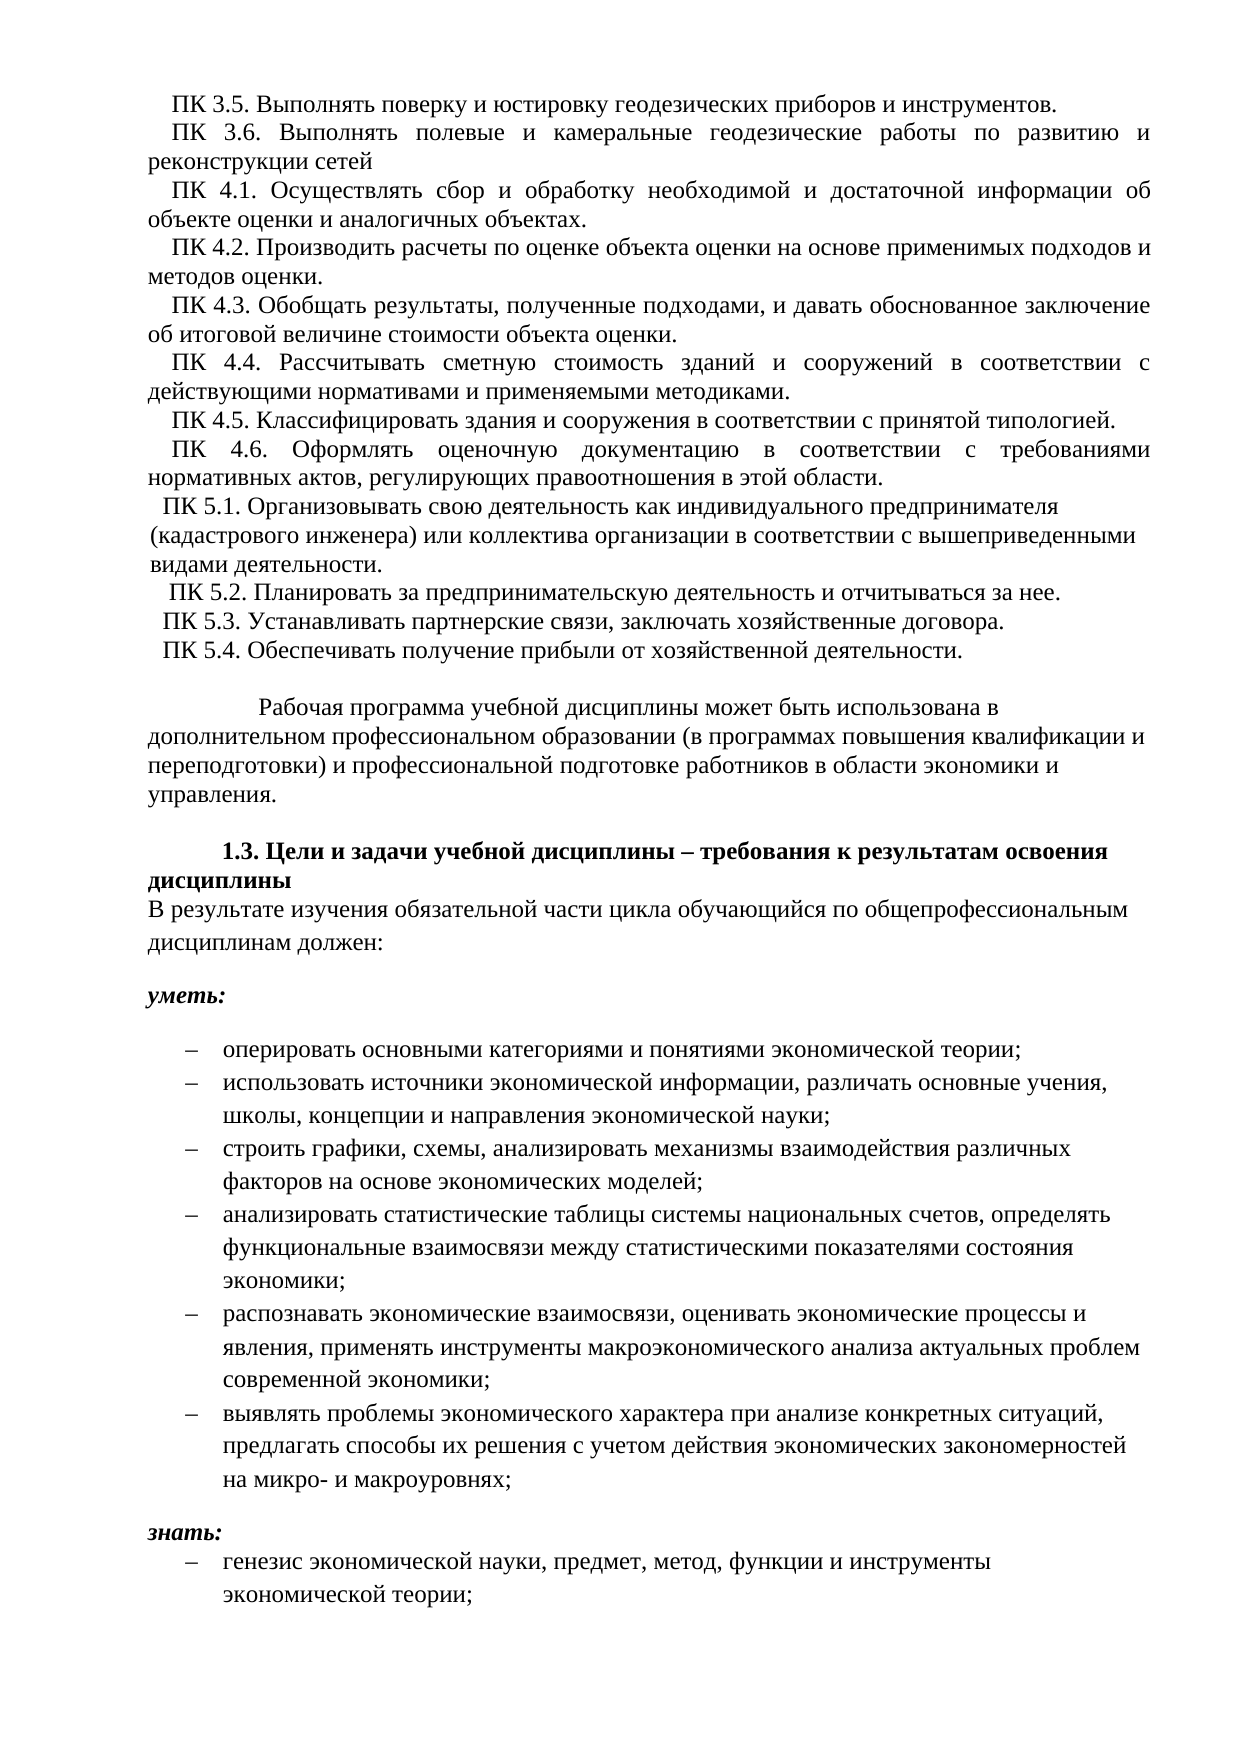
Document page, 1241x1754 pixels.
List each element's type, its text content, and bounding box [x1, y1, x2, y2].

list распознавать экономические взаимосвязи, оценивать экономические процессы и явления, применять инструменты макроэкономического анализа актуальных проблем современной экономики; [185, 1298, 1152, 1393]
text ПК 4.4. Рассчитывать сметную стоимость зданий и сооружений в соответствии с действующими нормативами и применяемыми методиками. [148, 347, 1152, 405]
text ПК 4.2. Производить расчеты по оценке объекта оценки на основе применимых подходов и методов оценки. [148, 232, 1152, 290]
text ПК 5.1. Организовывать свою деятельность как индивидуального предпринимателя (кадастрового инженера) или коллектива организации в соответствии с вышеприведенными видами деятельности. [150, 491, 1149, 577]
text ПК 5.4. Обеспечивать получение прибыли от хозяйственной деятельности. [150, 635, 1149, 664]
text ПК 4.3. Обобщать результаты, полученные подходами, и давать обоснованное заключение об итоговой величине стоимости объекта оценки. [148, 290, 1152, 347]
text ПК 5.2. Планировать за предпринимательскую деятельность и отчитываться за нее. [150, 577, 1149, 606]
text 1.3. Цели и задачи учебной дисциплины – требования к результатам освоения дисциплины [148, 836, 1152, 894]
list анализировать статистические таблицы системы национальных счетов, определять функциональные взаимосвязи между статистическими показателями состояния экономики; [185, 1199, 1152, 1294]
text ПК 4.1. Осуществлять сбор и обработку необходимой и достаточной информации об объекте оценки и аналогичных объектах. [148, 175, 1152, 232]
text уметь: [148, 981, 1152, 1009]
list выявлять проблемы экономического характера при анализе конкретных ситуаций, предлагать способы их решения с учетом действия экономических закономерностей на микро- и макроуровнях; [185, 1398, 1152, 1492]
list оперировать основными категориями и понятиями экономической теории; [185, 1034, 1152, 1063]
text знать: [148, 1517, 1152, 1546]
text ПК 5.3. Устанавливать партнерские связи, заключать хозяйственные договора. [150, 606, 1149, 635]
text ПК 4.6. Оформлять оценочную документацию в соответствии с требованиями нормативных актов, регулирующих правоотношения в этой области. [148, 434, 1152, 491]
text В результате изучения обязательной части цикла обучающийся по общепрофессиональным дисциплинам должен: [148, 894, 1152, 955]
list использовать источники экономической информации, различать основные учения, школы, концепции и направления экономической науки; [185, 1067, 1152, 1129]
text ПК 3.6. Выполнять полевые и камеральные геодезические работы по развитию и реконструкции сетей [148, 117, 1152, 175]
text ПК 3.5. Выполнять поверку и юстировку геодезических приборов и инструментов. [148, 89, 1152, 117]
text ПК 4.5. Классифицировать здания и сооружения в соответствии с принятой типологией. [148, 405, 1152, 434]
text Рабочая программа учебной дисциплины может быть использована в дополнительном профессиональном образовании (в программах повышения квалификации и переподготовки) и профессиональной подготовке работников в области экономики и управления. [148, 692, 1152, 807]
list генезис экономической науки, предмет, метод, функции и инструменты экономической теории; [185, 1546, 1152, 1608]
list строить графики, схемы, анализировать механизмы взаимодействия различных факторов на основе экономических моделей; [185, 1133, 1152, 1195]
